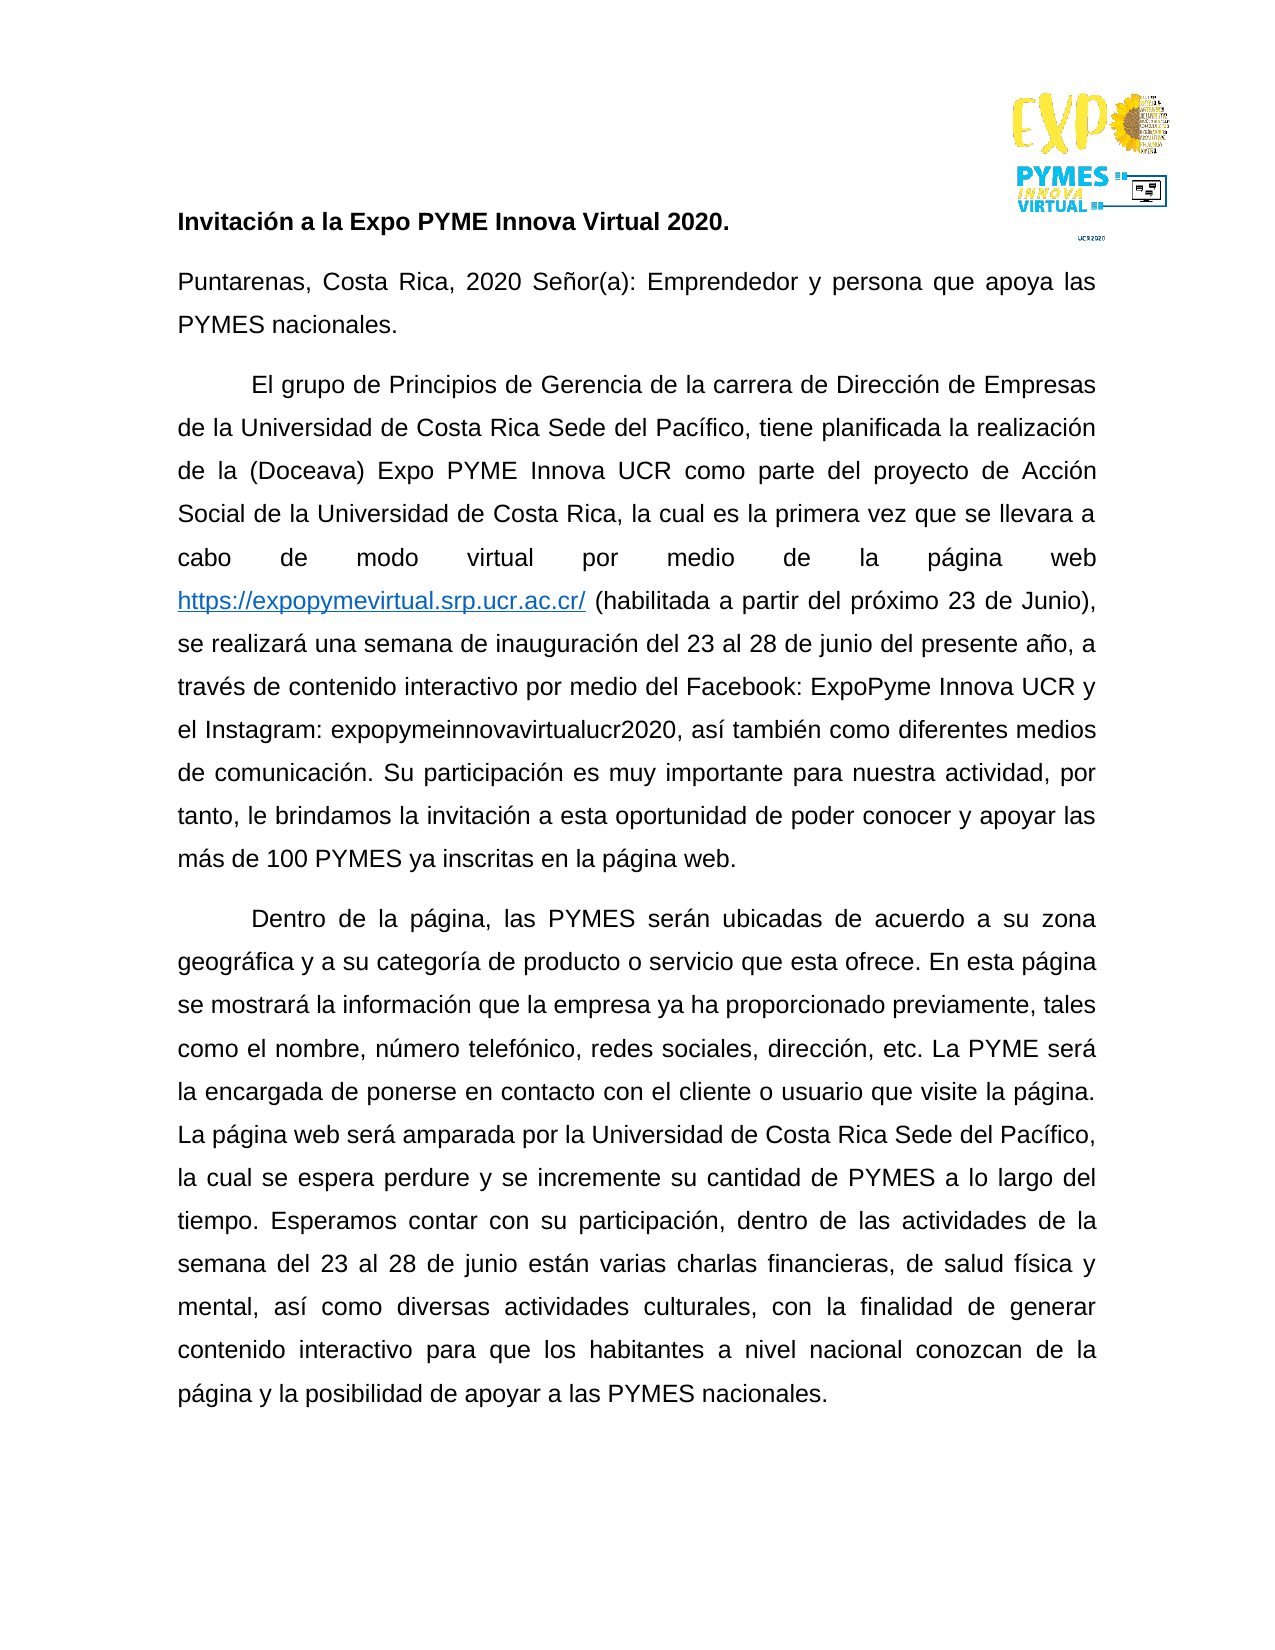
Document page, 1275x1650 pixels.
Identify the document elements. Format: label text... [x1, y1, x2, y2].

text El grupo de Principios de Gerencia de la carrera de Dirección de Empresas de la Universidad de Costa Rica Sede del Pacífico, tiene planificada la realización de la (Doceava) Expo PYME Innova UCR como parte del proyecto de Acción Social de la Universidad de Costa Rica, la cual es la primera vez que se llevara a cabo de modo virtual por medio de la página web https://expopymevirtual.srp.ucr.ac.cr/ (habilitada a partir del próximo 23 de Junio), se realizará una semana de inauguración del 23 al 28 de junio del presente año, a través de contenido interactivo por medio del Facebook: ExpoPyme Innova UCR y el Instagram: expopymeinnovavirtualucr2020, así también como diferentes medios de comunicación. Su participación es muy importante para nuestra actividad, por tanto, le brindamos la invitación a esta oportunidad de poder conocer y apoyar las más de 100 PYMES ya inscritas en la página web. [177, 370, 1098, 873]
text Puntarenas, Costa Rica, 2020 Señor(a): Emprendedor y persona que apoya las PYMES nacionales. [177, 267, 1098, 339]
text Invitación a la Expo PYME Innova Virtual 2020. [177, 207, 998, 236]
text Dentro de la página, las PYMES serán ubicadas de acuerdo a su zona geográfica y a su categoría de producto o servicio que esta ofrece. En esta página se mostrará la información que la empresa ya ha proporcionado previamente, tales como el nombre, número telefónico, redes sociales, dirección, etc. La PYME será la encargada de ponerse en contacto con el cliente o usuario que visite la página. La página web será amparada por la Universidad de Costa Rica Sede del Pacífico, la cual se espera perdure y se incremente su cantidad de PYMES a lo largo del tiempo. Esperamos contar con su participación, dentro de las actividades de la semana del 23 al 28 de junio están varias charlas financieras, de salud física y mental, así como diversas actividades culturales, con la finalidad de generar contenido interactivo para que los habitantes a nivel nacional conozcan de la página y la posibilidad de apoyar a las PYMES nacionales. [177, 904, 1098, 1407]
picture [998, 66, 1183, 251]
